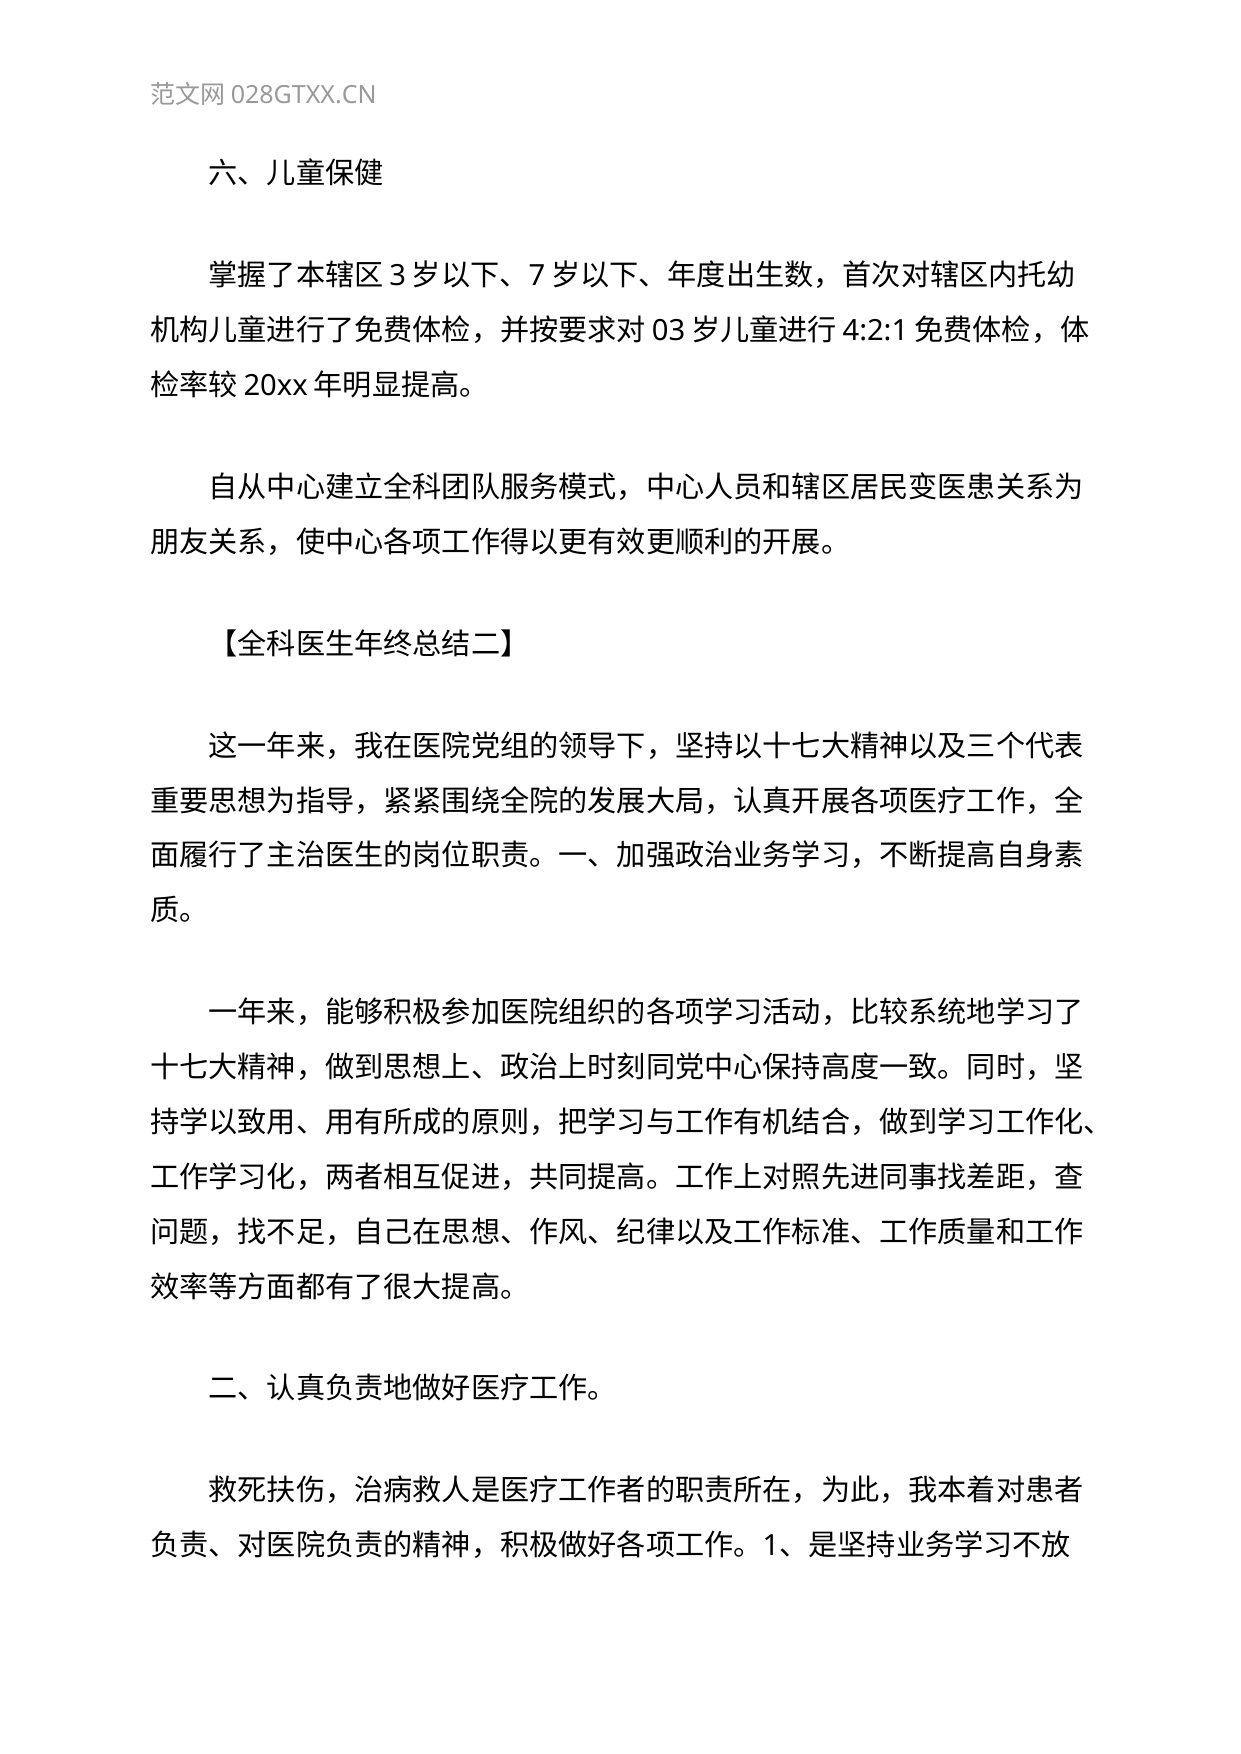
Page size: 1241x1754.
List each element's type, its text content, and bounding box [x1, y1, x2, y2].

text 一年来，能够积极参加医院组织的各项学习活动，比较系统地学习了十七大精神，做到思想上、政治上时刻同党中心保持高度一致。同时，坚持学以致用、用有所成的原则，把学习与工作有机结合，做到学习工作化、工作学习化，两者相互促进，共同提高。工作上对照先进同事找差距，查问题，找不足，自己在思想、作风、纪律以及工作标准、工作质量和工作效率等方面都有了很大提高。 [150, 989, 1090, 1305]
text 自从中心建立全科团队服务模式，中心人员和辖区居民变医患关系为朋友关系，使中心各项工作得以更有效更顺利的开展。 [150, 464, 1090, 561]
text 这一年来，我在医院党组的领导下，坚持以十七大精神以及三个代表重要思想为指导，紧紧围绕全院的发展大局，认真开展各项医疗工作，全面履行了主治医生的岗位职责。一、加强政治业务学习，不断提高自身素质。 [150, 722, 1090, 929]
text 【全科医生年终总结二】 [150, 620, 1090, 663]
text 六、儿童保健 [150, 150, 1090, 192]
text 掌握了本辖区3岁以下、7岁以下、年度出生数，首次对辖区内托幼机构儿童进行了免费体检，并按要求对03岁儿童进行4:2:1免费体检，体检率较20xx年明显提高。 [150, 252, 1090, 404]
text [150, 1467, 1090, 1564]
text 二、认真负责地做好医疗工作。 [150, 1365, 1090, 1407]
